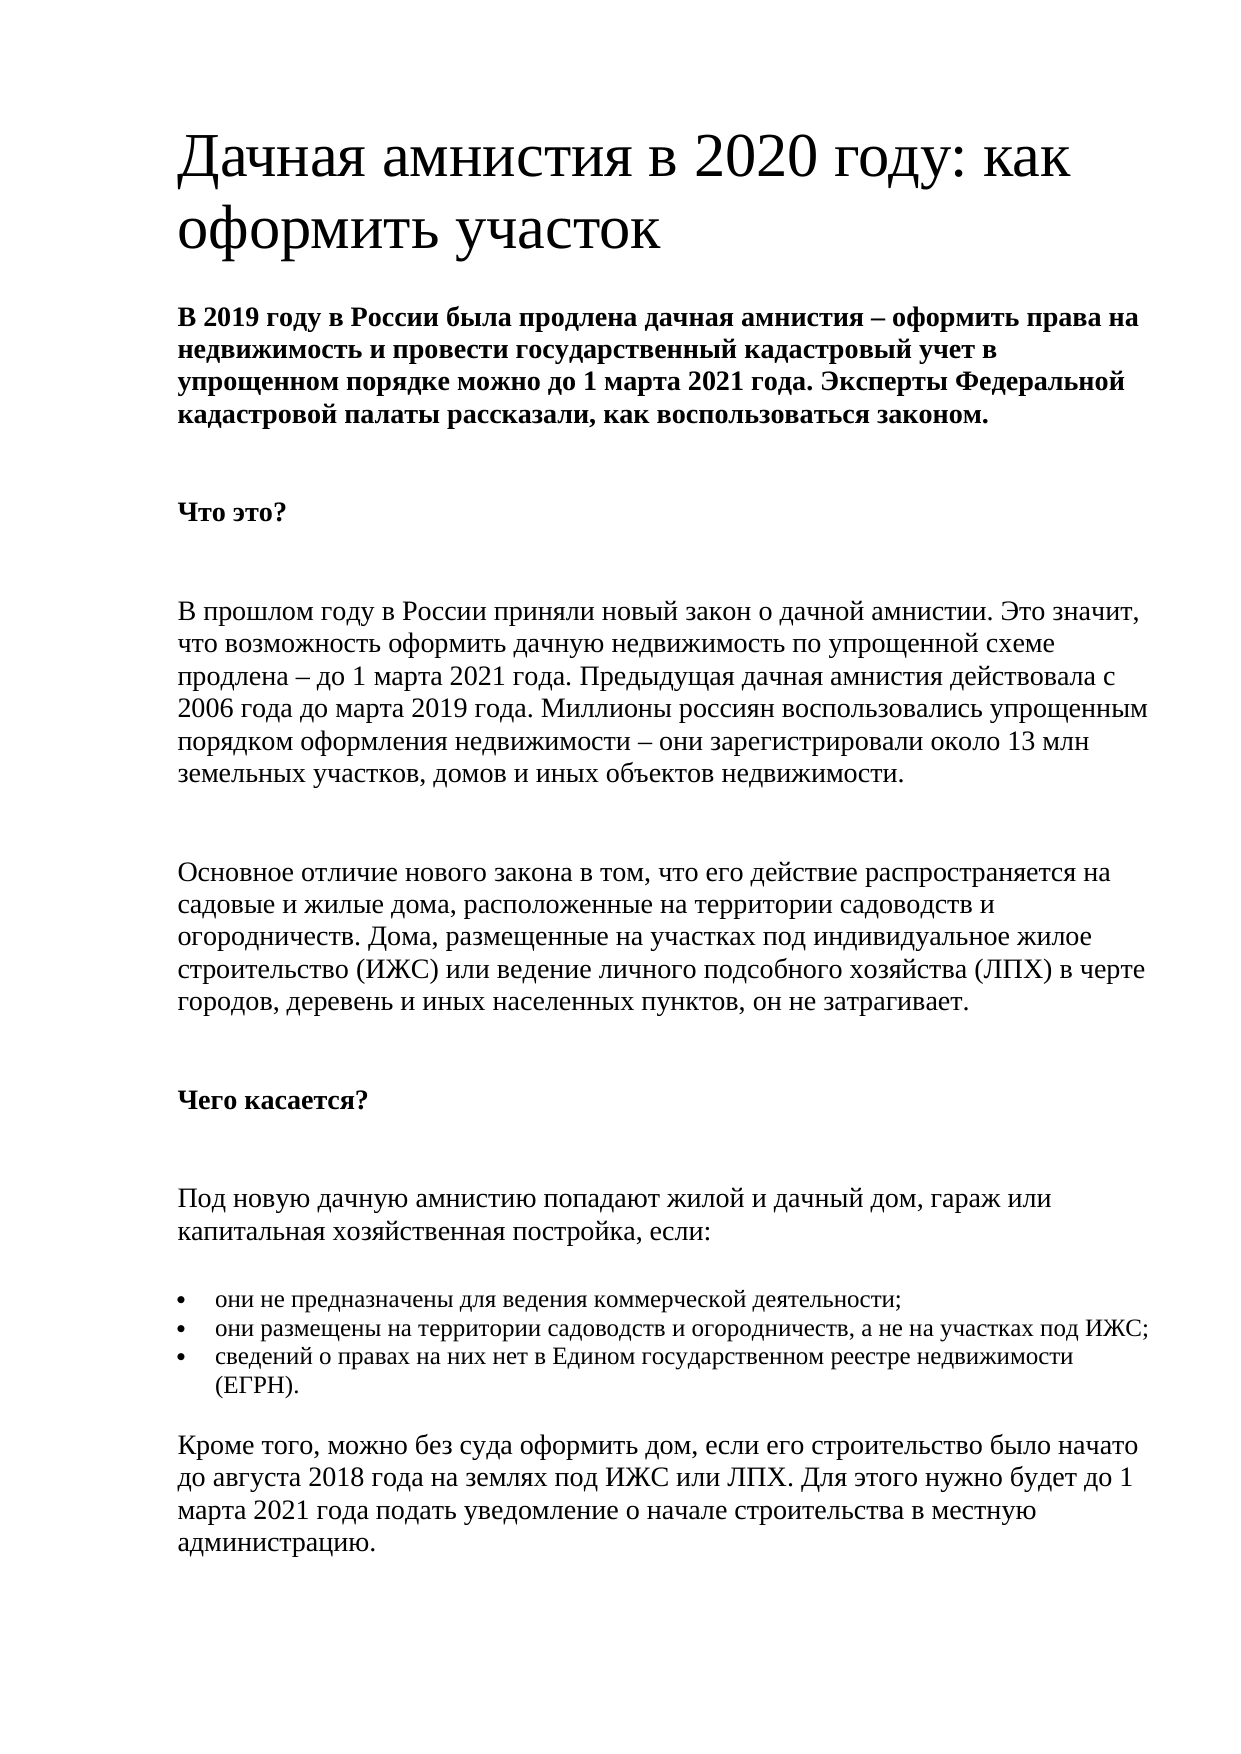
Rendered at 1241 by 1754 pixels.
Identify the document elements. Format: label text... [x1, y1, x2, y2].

list сведений о правах на них нет в Едином государственном реестре недвижимости (ЕГРН). [177, 1341, 1152, 1399]
text Чего касается? [177, 1083, 1152, 1115]
text В прошлом году в России приняли новый закон о дачной амнистии. Это значит, что возможность оформить дачную недвижимость по упрощенной схеме продлена – до 1 марта 2021 года. Предыдущая дачная амнистия действовала с 2006 года до марта 2019 года. Миллионы россиян воспользовались упрощенным порядком оформления недвижимости – они зарегистрировали около 13 млн земельных участков, домов и иных объектов недвижимости. [177, 594, 1152, 788]
text Кроме того, можно без суда оформить дом, если его строительство было начато до августа 2018 года на землях под ИЖС или ЛПХ. Для этого нужно будет до 1 марта 2021 года подать уведомление о начале строительства в местную администрацию. [177, 1428, 1152, 1558]
text Основное отличие нового закона в том, что его действие распространяется на садовые и жилые дома, расположенные на территории садоводств и огородничеств. Дома, размещенные на участках под индивидуальное жилое строительство (ИЖС) или ведение личного подсобного хозяйства (ЛПХ) в черте городов, деревень и иных населенных пунктов, он не затрагивает. [177, 855, 1152, 1017]
text Дачная амнистия в 2020 году: как оформить участок [177, 118, 1152, 262]
list они размещены на территории садоводств и огородничеств, а не на участках под ИЖС; [177, 1313, 1152, 1341]
text Под новую дачную амнистию попадают жилой и дачный дом, гараж или капитальная хозяйственная постройка, если: [177, 1182, 1152, 1246]
list они не предназначены для ведения коммерческой деятельности; [177, 1284, 1152, 1313]
text Что это? [177, 495, 1152, 528]
text В 2019 году в России была продлена дачная амнистия – оформить права на недвижимость и провести государственный кадастровый учет в упрощенном порядке можно до 1 марта 2021 года. Эксперты Федеральной кадастровой палаты рассказали, как воспользоваться законом. [177, 299, 1152, 429]
